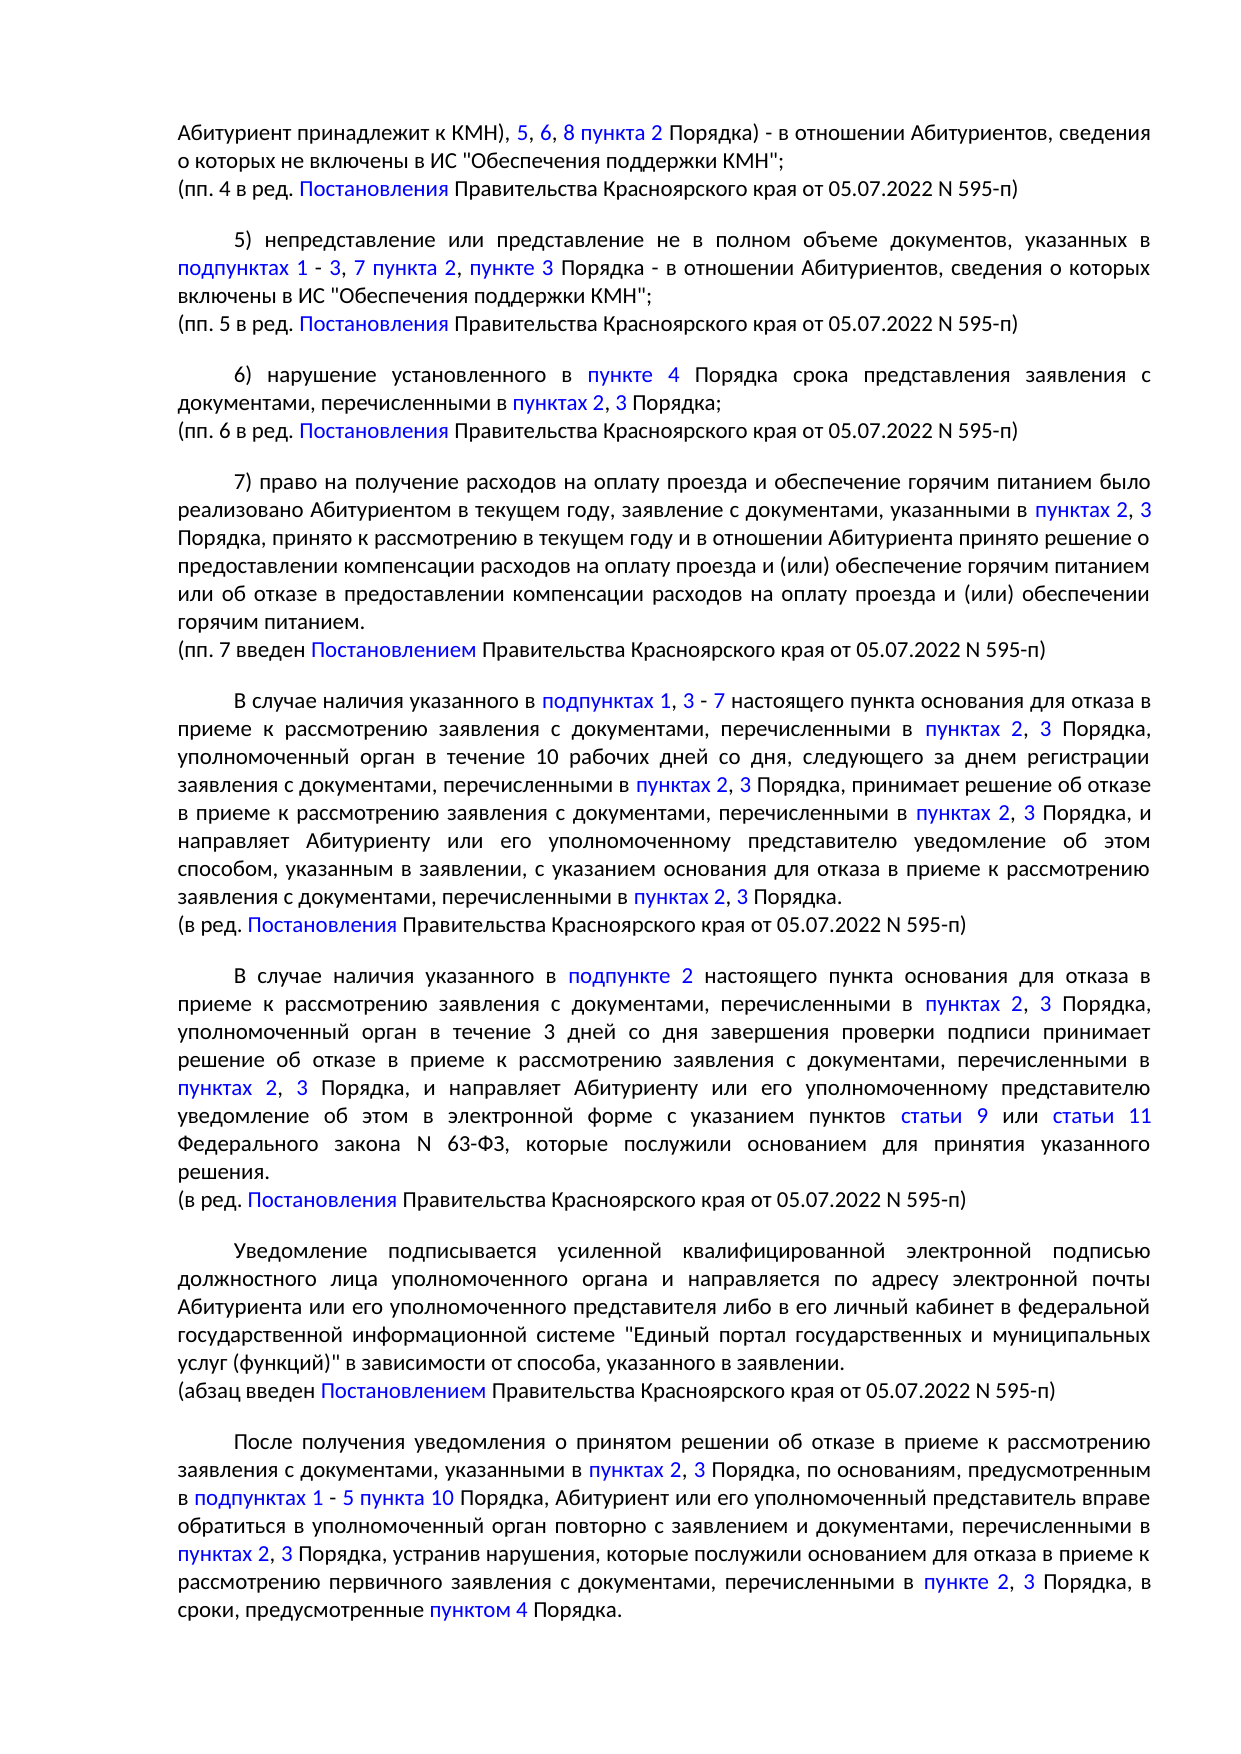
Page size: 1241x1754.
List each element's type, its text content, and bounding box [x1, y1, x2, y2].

text 7) право на получение расходов на оплату проезда и обеспечение горячим питанием было реализовано Абитуриентом в текущем году, заявление с документами, указанными в пунктах 2, 3 Порядка, принято к рассмотрению в текущем году и в отношении Абитуриента принято решение о предоставлении компенсации расходов на оплату проезда и (или) обеспечение горячим питанием или об отказе в предоставлении компенсации расходов на оплату проезда и (или) обеспечении горячим питанием. [177, 467, 1152, 635]
text (пп. 7 введен Постановлением Правительства Красноярского края от 05.07.2022 N 595-п) [177, 635, 1152, 663]
text (в ред. Постановления Правительства Красноярского края от 05.07.2022 N 595-п) [177, 1185, 1152, 1213]
text В случае наличия указанного в подпункте 2 настоящего пункта основания для отказа в приеме к рассмотрению заявления с документами, перечисленными в пунктах 2, 3 Порядка, уполномоченный орган в течение 3 дней со дня завершения проверки подписи принимает решение об отказе в приеме к рассмотрению заявления с документами, перечисленными в пунктах 2, 3 Порядка, и направляет Абитуриенту или его уполномоченному представителю уведомление об этом в электронной форме с указанием пунктов статьи 9 или статьи 11 Федерального закона N 63-ФЗ, которые послужили основанием для принятия указанного решения. [177, 961, 1152, 1185]
text После получения уведомления о принятом решении об отказе в приеме к рассмотрению заявления с документами, указанными в пунктах 2, 3 Порядка, по основаниям, предусмотренным в подпунктах 1 - 5 пункта 10 Порядка, Абитуриент или его уполномоченный представитель вправе обратиться в уполномоченный орган повторно с заявлением и документами, перечисленными в пунктах 2, 3 Порядка, устранив нарушения, которые послужили основанием для отказа в приеме к рассмотрению первичного заявления с документами, перечисленными в пункте 2, 3 Порядка, в сроки, предусмотренные пунктом 4 Порядка. [177, 1427, 1152, 1623]
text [177, 118, 1152, 174]
text 6) нарушение установленного в пункте 4 Порядка срока представления заявления с документами, перечисленными в пунктах 2, 3 Порядка; [177, 360, 1152, 416]
text (пп. 4 в ред. Постановления Правительства Красноярского края от 05.07.2022 N 595-п) [177, 174, 1152, 202]
text (в ред. Постановления Правительства Красноярского края от 05.07.2022 N 595-п) [177, 910, 1152, 938]
text В случае наличия указанного в подпунктах 1, 3 - 7 настоящего пункта основания для отказа в приеме к рассмотрению заявления с документами, перечисленными в пунктах 2, 3 Порядка, уполномоченный орган в течение 10 рабочих дней со дня, следующего за днем регистрации заявления с документами, перечисленными в пунктах 2, 3 Порядка, принимает решение об отказе в приеме к рассмотрению заявления с документами, перечисленными в пунктах 2, 3 Порядка, и направляет Абитуриенту или его уполномоченному представителю уведомление об этом способом, указанным в заявлении, с указанием основания для отказа в приеме к рассмотрению заявления с документами, перечисленными в пунктах 2, 3 Порядка. [177, 686, 1152, 910]
text (абзац введен Постановлением Правительства Красноярского края от 05.07.2022 N 595-п) [177, 1376, 1152, 1404]
text Уведомление подписывается усиленной квалифицированной электронной подписью должностного лица уполномоченного органа и направляется по адресу электронной почты Абитуриента или его уполномоченного представителя либо в его личный кабинет в федеральной государственной информационной системе "Единый портал государственных и муниципальных услуг (функций)" в зависимости от способа, указанного в заявлении. [177, 1236, 1152, 1376]
text (пп. 5 в ред. Постановления Правительства Красноярского края от 05.07.2022 N 595-п) [177, 309, 1152, 337]
text 5) непредставление или представление не в полном объеме документов, указанных в подпунктах 1 - 3, 7 пункта 2, пункте 3 Порядка - в отношении Абитуриентов, сведения о которых включены в ИС "Обеспечения поддержки КМН"; [177, 225, 1152, 309]
text (пп. 6 в ред. Постановления Правительства Красноярского края от 05.07.2022 N 595-п) [177, 416, 1152, 444]
